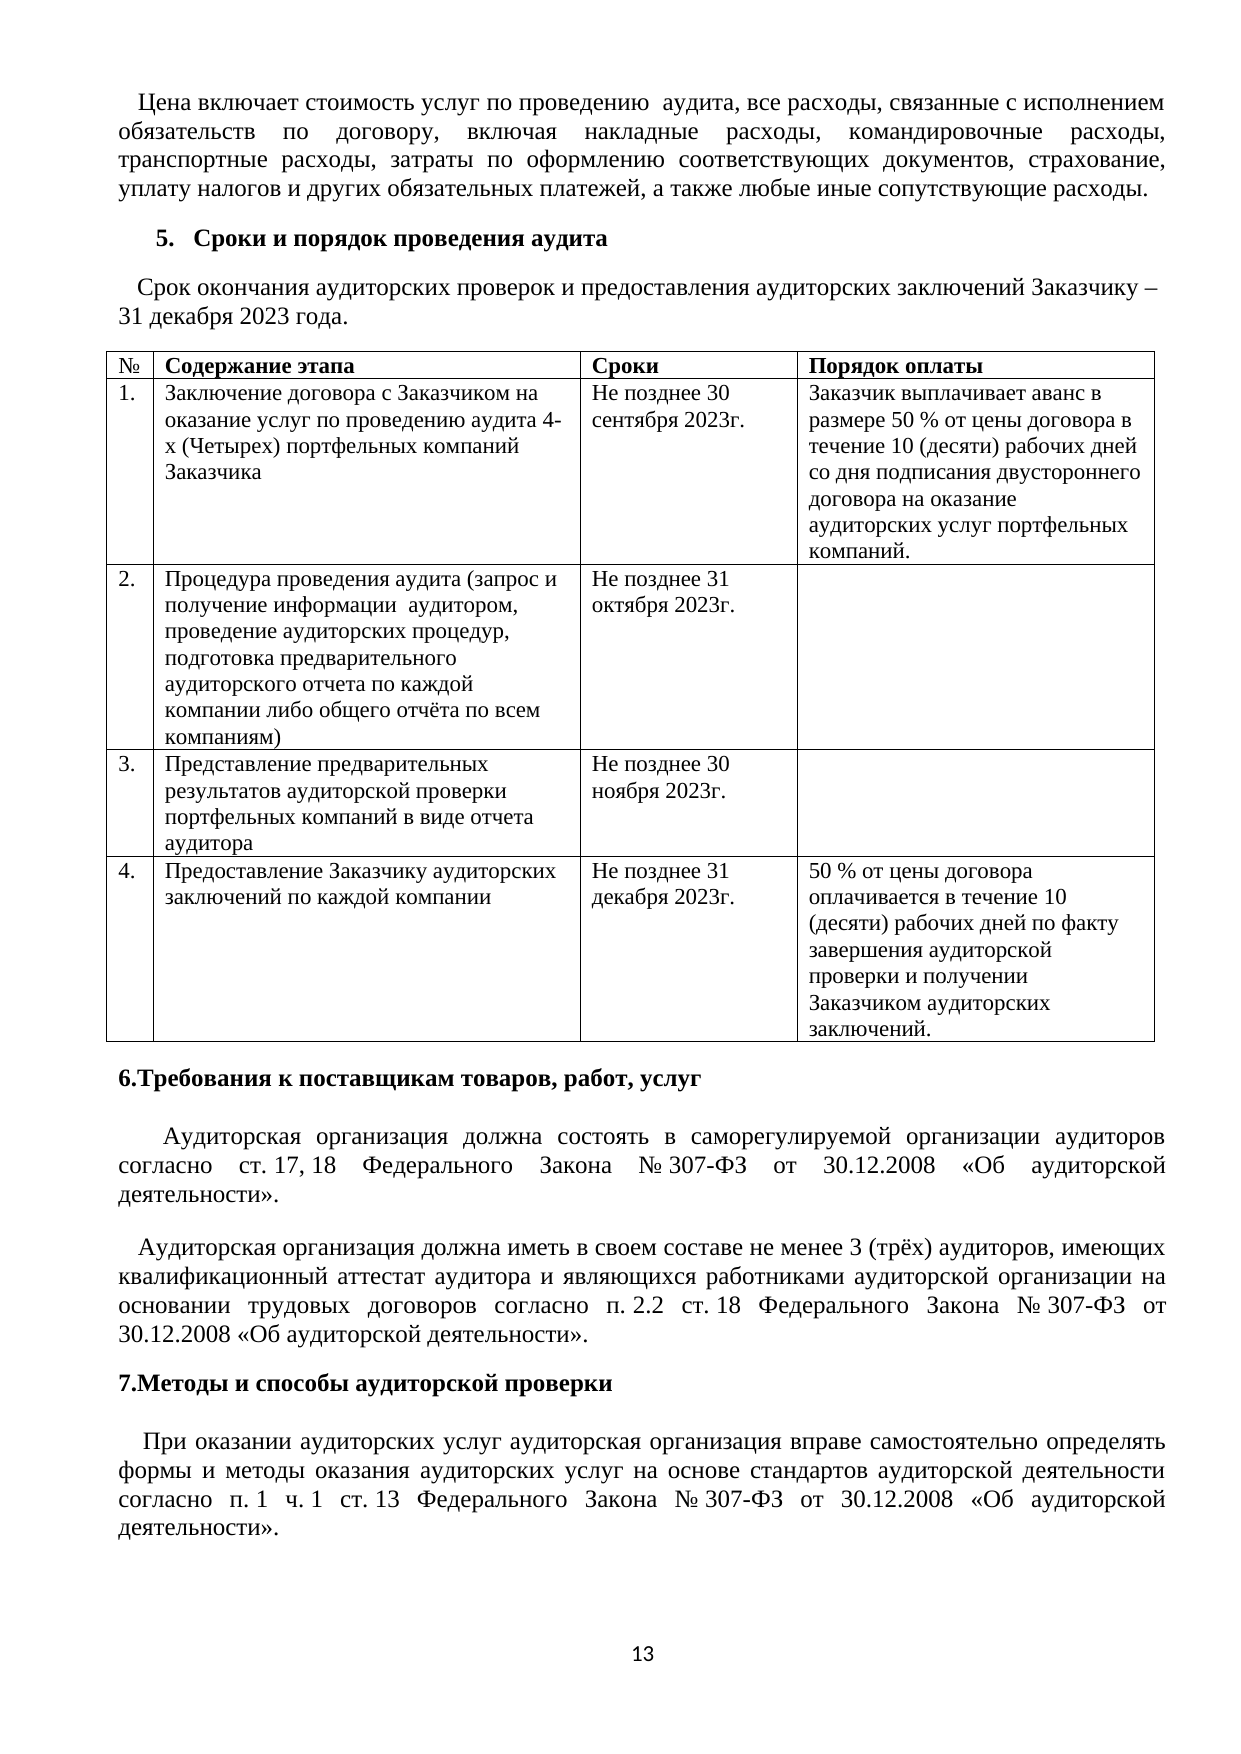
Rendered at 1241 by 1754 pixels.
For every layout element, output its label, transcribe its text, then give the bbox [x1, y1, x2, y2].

text При оказании аудиторских услуг аудиторская организация вправе самостоятельно определять формы и методы оказания аудиторских услуг на основе стандартов аудиторской деятельности согласно п. 1 ч. 1 ст. 13 Федерального Закона № 307-ФЗ от 30.12.2008 «Об аудиторской деятельности». [118, 1426, 1166, 1541]
table_cell Представление предварительных результатов аудиторской проверки портфельных компаний в виде отчета аудитора [154, 750, 580, 856]
text 7.Методы и способы аудиторской проверки [118, 1368, 1166, 1397]
text Аудиторская организация должна иметь в своем составе не менее 3 (трёх) аудиторов, имеющих квалификационный аттестат аудитора и являющихся работниками аудиторской организации на основании трудовых договоров согласно п. 2.2 ст. 18 Федерального Закона № 307-ФЗ от 30.12.2008 «Об аудиторской деятельности». [118, 1232, 1166, 1347]
table_header Сроки [581, 352, 797, 378]
text Аудиторская организация должна состоять в саморегулируемой организации аудиторов согласно ст. 17, 18 Федерального Закона № 307-ФЗ от 30.12.2008 «Об аудиторской деятельности». [118, 1121, 1166, 1207]
table_cell 3. [107, 750, 153, 856]
table_cell 4. [107, 857, 153, 1041]
text Срок окончания аудиторских проверок и предоставления аудиторских заключений Заказчику – 31 декабря 2023 года. [118, 272, 1166, 330]
table_cell Не позднее 31 декабря 2023г. [581, 857, 797, 1041]
table_cell Не позднее 30 сентября 2023г. [581, 379, 797, 564]
table_cell 50 % от цены договора оплачивается в течение 10 (десяти) рабочих дней по факту завершения аудиторской проверки и получении Заказчиком аудиторских заключений. [798, 857, 1154, 1041]
list Сроки и порядок проведения аудита [156, 223, 1166, 252]
table_header Порядок оплаты [798, 352, 1154, 378]
table_cell [798, 750, 1154, 856]
table_cell Процедура проведения аудита (запрос и получение информации аудитором, проведение аудиторских процедур, подготовка предварительного аудиторского отчета по каждой компании либо общего отчёта по всем компаниям) [154, 565, 580, 749]
table_cell [798, 565, 1154, 749]
text Цена включает стоимость услуг по проведению аудита, все расходы, связанные с исполнением обязательств по договору, включая накладные расходы, командировочные расходы, транспортные расходы, затраты по оформлению соответствующих документов, страхование, уплату налогов и других обязательных платежей, а также любые иные сопутствующие расходы. [118, 87, 1166, 202]
table_cell Заключение договора с Заказчиком на оказание услуг по проведению аудита 4-х (Четырех) портфельных компаний Заказчика [154, 379, 580, 564]
table_cell Заказчик выплачивает аванс в размере 50 % от цены договора в течение 10 (десяти) рабочих дней со дня подписания двустороннего договора на оказание аудиторских услуг портфельных компаний. [798, 379, 1154, 564]
table_cell Предоставление Заказчику аудиторских заключений по каждой компании [154, 857, 580, 1041]
table_cell 2. [107, 565, 153, 749]
table_cell Не позднее 30 ноября 2023г. [581, 750, 797, 856]
table_cell 1. [107, 379, 153, 564]
table_header № [107, 352, 153, 378]
table_cell Не позднее 31 октября 2023г. [581, 565, 797, 749]
table_header Содержание этапа [154, 352, 580, 378]
text 6.Требования к поставщикам товаров, работ, услуг [118, 1063, 1166, 1092]
